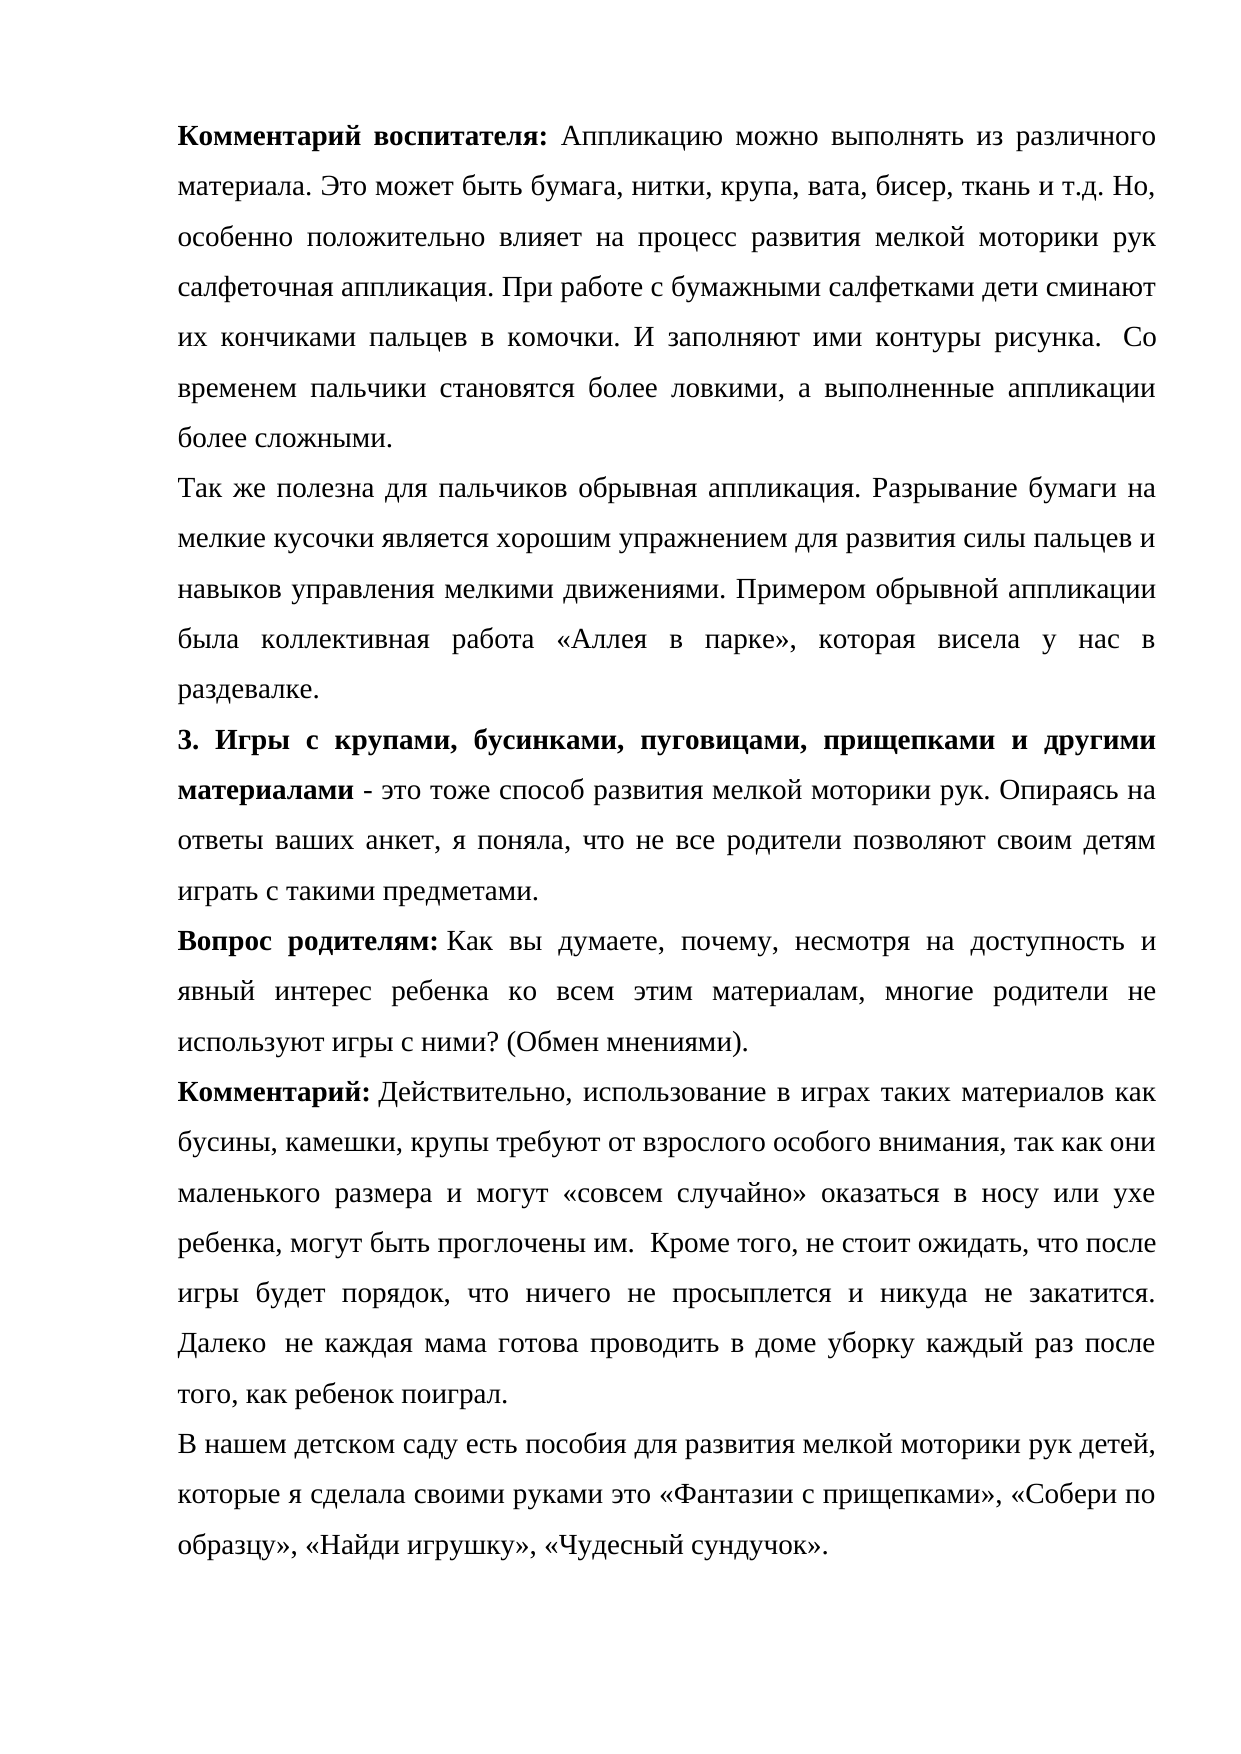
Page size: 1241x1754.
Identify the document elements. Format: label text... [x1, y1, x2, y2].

text В нашем детском саду есть пособия для развития мелкой моторики рук детей, которые я сделала своими руками это «Фантазии с прищепками», «Собери по образцу», «Найди игрушку», «Чудесный сундучок». [177, 1426, 1157, 1560]
text Так же полезна для пальчиков обрывная аппликация. Разрывание бумаги на мелкие кусочки является хорошим упражнением для развития силы пальцев и навыков управления мелкими движениями. Примером обрывной аппликации была коллективная работа «Аллея в парке», которая висела у нас в раздевалке. [177, 470, 1157, 705]
text Комментарий воспитателя: Аппликацию можно выполнять из различного материала. Это может быть бумага, нитки, крупа, вата, бисер, ткань и т.д. Но, особенно положительно влияет на процесс развития мелкой моторики рук салфеточная аппликация. При работе с бумажными салфетками дети сминают их кончиками пальцев в комочки. И заполняют ими контуры рисунка. Со временем пальчики становятся более ловкими, а выполненные аппликации более сложными. [177, 118, 1157, 453]
text Вопрос родителям: Как вы думаете, почему, несмотря на доступность и явный интерес ребенка ко всем этим материалам, многие родители не используют игры с ними? (Обмен мнениями). [177, 923, 1157, 1057]
text Комментарий: Действительно, использование в играх таких материалов как бусины, камешки, крупы требуют от взрослого особого внимания, так как они маленького размера и могут «совсем случайно» оказаться в носу или ухе ребенка, могут быть проглочены им. Кроме того, не стоит ожидать, что после игры будет порядок, что ничего не просыплется и никуда не закатится. Далеко не каждая мама готова проводить в доме уборку каждый раз после того, как ребенок поиграл. [177, 1074, 1157, 1409]
text 3. Игры с крупами, бусинками, пуговицами, прищепками и другими материалами - это тоже способ развития мелкой моторики рук. Опираясь на ответы ваших анкет, я поняла, что не все родители позволяют своим детям играть с такими предметами. [177, 722, 1157, 906]
